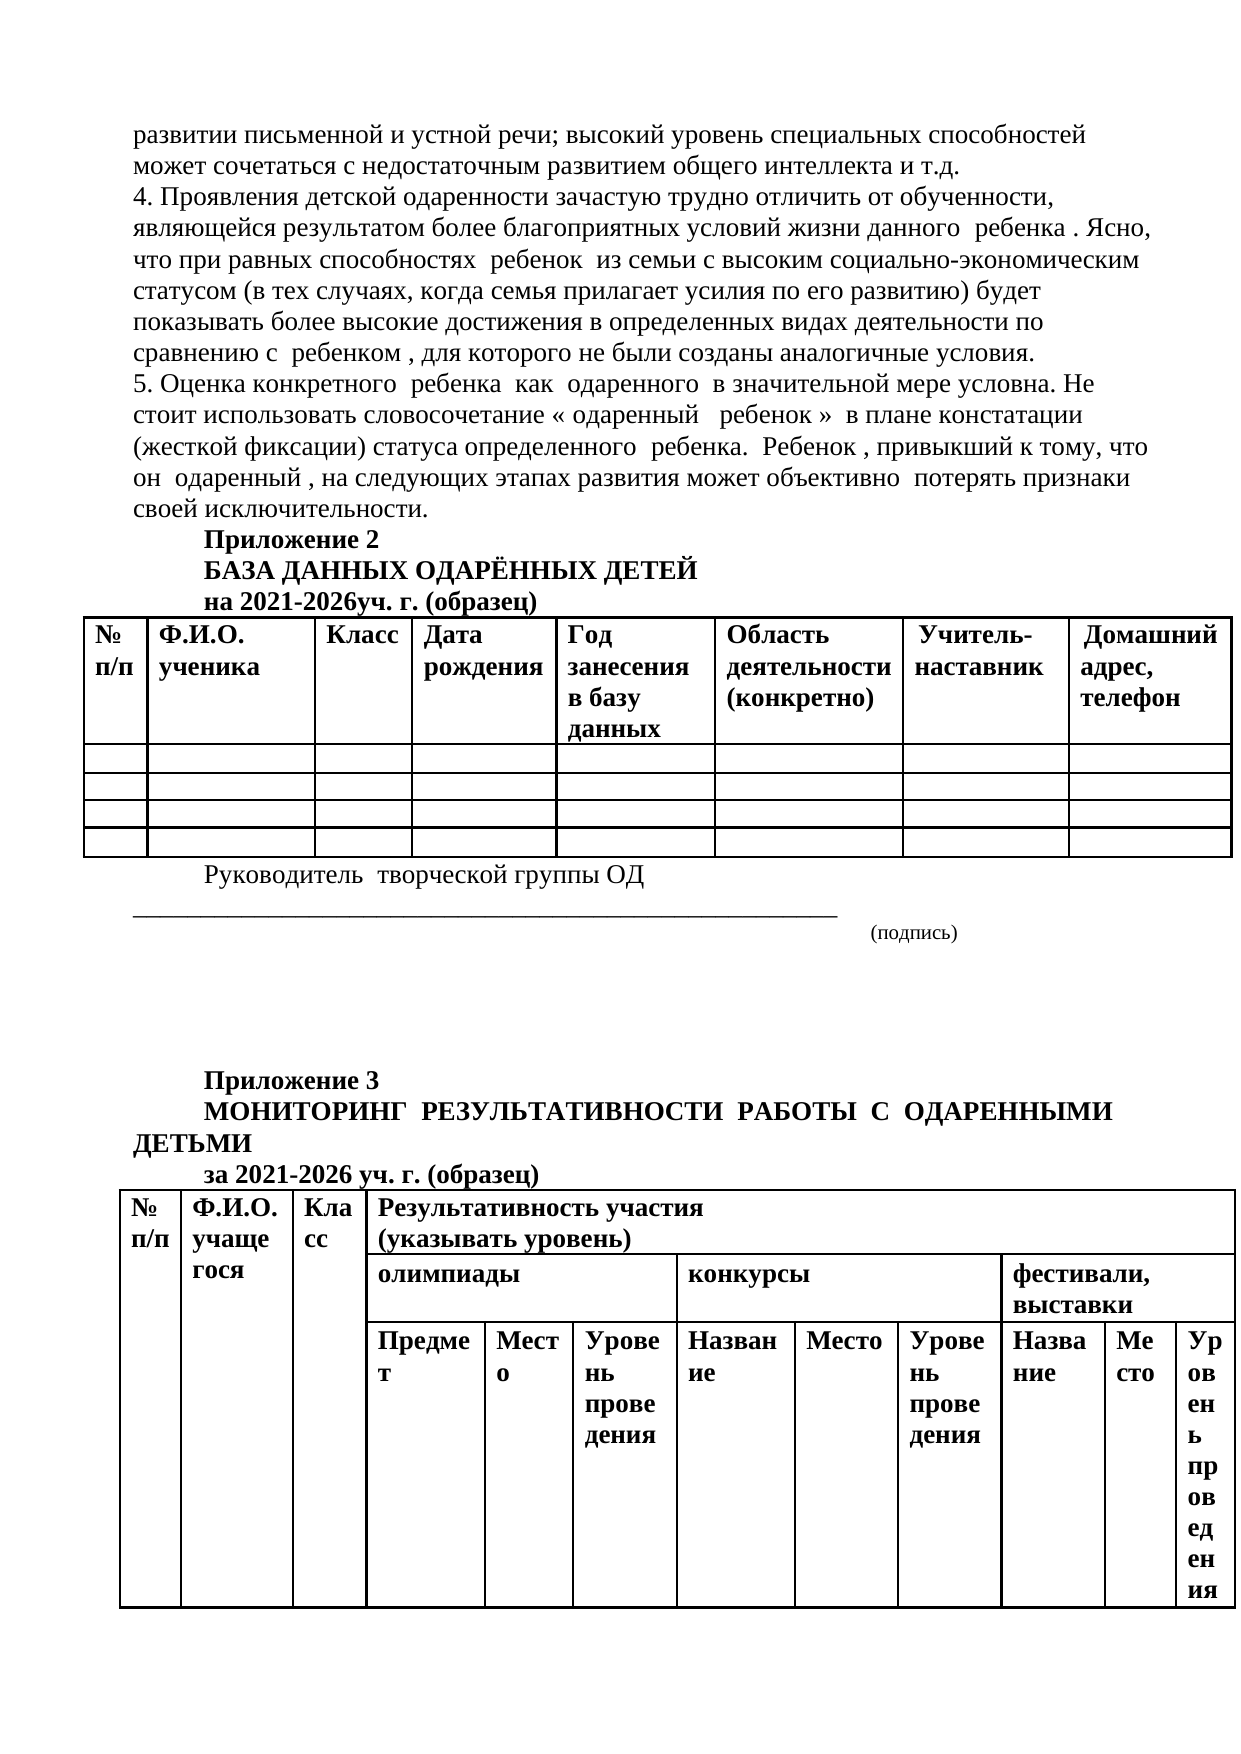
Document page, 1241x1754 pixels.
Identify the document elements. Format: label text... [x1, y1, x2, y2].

table_cell [558, 829, 714, 856]
text (подпись) [797, 920, 1152, 944]
text Приложение 2 [133, 523, 1152, 554]
table_cell [316, 774, 411, 799]
table_header Домашний адрес, телефон [1070, 619, 1230, 743]
table_cell [716, 801, 902, 826]
text Руководитель творческой группы ОД ____________________________________________________ [133, 858, 1152, 920]
table_cell [316, 745, 411, 772]
table_cell [316, 829, 411, 856]
table_cell [558, 774, 714, 799]
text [133, 118, 1152, 180]
table_cell [1070, 801, 1230, 826]
table_cell [558, 801, 714, 826]
table_cell Название [1003, 1323, 1104, 1606]
table_cell конкурсы [678, 1255, 1000, 1321]
table_cell [413, 801, 555, 826]
table_cell [85, 801, 146, 826]
table_header Область деятельности (конкретно) [716, 619, 902, 743]
table_cell [716, 829, 902, 856]
table_header Дата рождения [413, 619, 555, 743]
table_cell [413, 774, 555, 799]
table_header Ф.И.О. учащегося [182, 1191, 292, 1606]
table_cell [558, 745, 714, 772]
table_cell Место [486, 1323, 572, 1606]
table_cell Уровень проведения [1177, 1323, 1234, 1606]
table_header Ф.И.О. ученика [149, 619, 314, 743]
table_header № п/п [85, 619, 146, 743]
table_cell [149, 801, 314, 826]
table_header № п/п [121, 1191, 180, 1606]
text 5. Оценка конкретного ребенка как одаренного в значительной мере условна. Не стоит использовать словосочетание « одаренный ребенок » в плане констатации (жесткой фиксации) статуса определенного ребенка. Ребенок , привыкший к тому, что он одаренный , на следующих этапах развития может объективно потерять признаки своей исключительности. [133, 367, 1152, 523]
table_cell [149, 774, 314, 799]
table_header Класс [294, 1191, 365, 1606]
table_cell [716, 745, 902, 772]
table_header Результативность участия (указывать уровень) [368, 1191, 1234, 1253]
table_cell Место [1106, 1323, 1175, 1606]
table_cell Уровень проведения [574, 1323, 676, 1606]
table_cell [413, 829, 555, 856]
table_cell [85, 774, 146, 799]
table_header Год занесения в базу данных [558, 619, 714, 743]
table_cell Предмет [368, 1323, 484, 1606]
table_header Класс [316, 619, 411, 743]
table_cell [1070, 774, 1230, 799]
text Приложение 3 [133, 1064, 1152, 1096]
table_cell фестивали, выставки [1003, 1255, 1234, 1321]
text МОНИТОРИНГ РЕЗУЛЬТАТИВНОСТИ РАБОТЫ С ОДАРЕННЫМИ ДЕТЬМИ [133, 1096, 1152, 1158]
text на 2021-2026уч. г. (образец) [133, 585, 1152, 616]
table_cell Уровень проведения [899, 1323, 1000, 1606]
table_cell Место [796, 1323, 897, 1606]
table_cell [85, 745, 146, 772]
table_cell [149, 829, 314, 856]
table_cell [716, 774, 902, 799]
text 4. Проявления детской одаренности зачастую трудно отличить от обученности, являющейся результатом более благоприятных условий жизни данного ребенка . Ясно, что при равных способностях ребенок из семьи с высоким социально-экономическим статусом (в тех случаях, когда семья прилагает усилия по его развитию) будет показывать более высокие достижения в определенных видах деятельности по сравнению с ребенком , для которого не были созданы аналогичные условия. [133, 180, 1152, 367]
table_cell олимпиады [368, 1255, 676, 1321]
table_cell [316, 801, 411, 826]
table_cell [413, 745, 555, 772]
table_header Учитель-наставник [904, 619, 1068, 743]
table_cell [1070, 829, 1230, 856]
table_cell [904, 774, 1068, 799]
table_cell [149, 745, 314, 772]
table_cell [904, 801, 1068, 826]
table_cell [1070, 745, 1230, 772]
text за 2021-2026 уч. г. (образец) [133, 1158, 1152, 1189]
table_cell [904, 829, 1068, 856]
table_cell [85, 829, 146, 856]
text БАЗА ДАННЫХ ОДАРЁННЫХ ДЕТЕЙ [133, 554, 1152, 585]
table_cell [904, 745, 1068, 772]
table_cell Название [678, 1323, 794, 1606]
